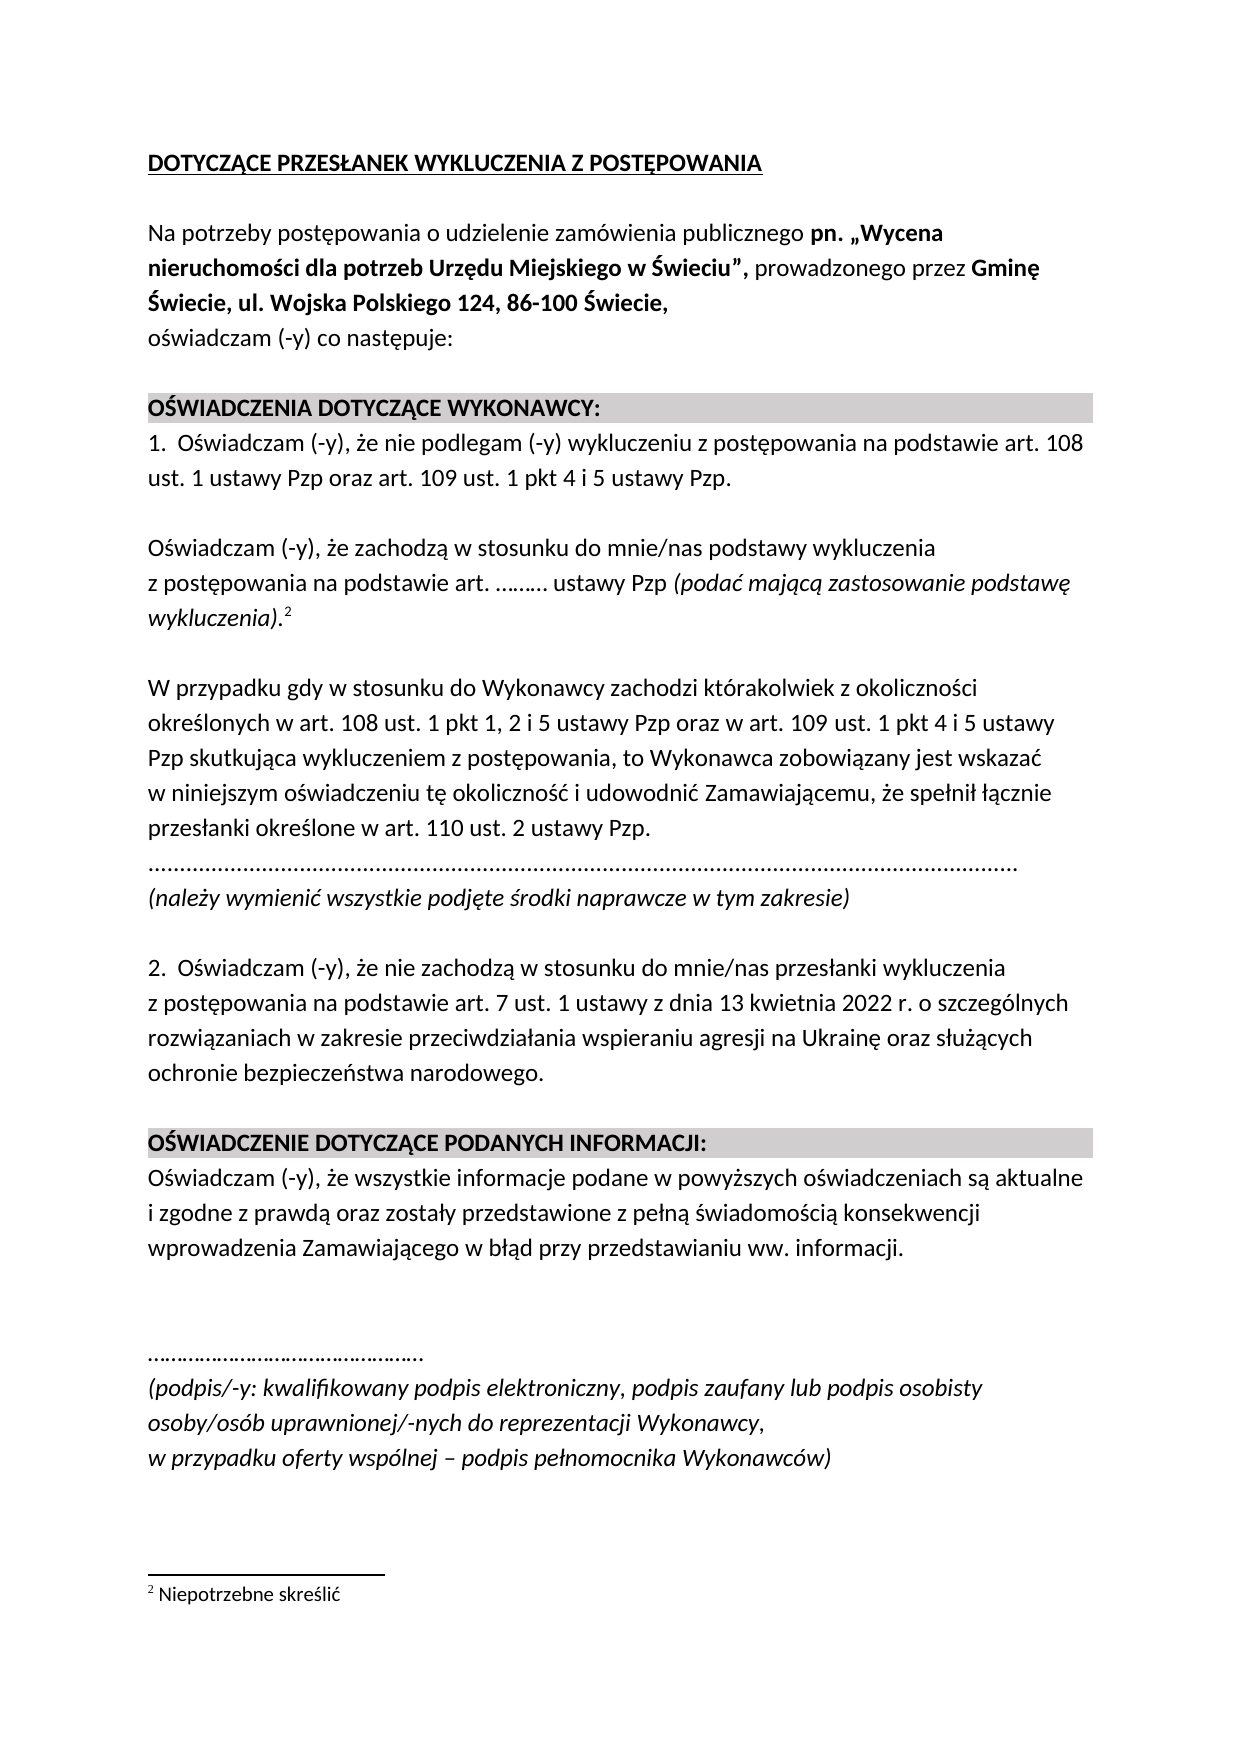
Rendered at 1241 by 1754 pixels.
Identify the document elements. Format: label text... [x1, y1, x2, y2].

text DOTYCZĄCE PRZESŁANEK WYKLUCZENIA Z POSTĘPOWANIA [148, 148, 1093, 178]
list Oświadczam (-y), że nie podlegam (-y) wykluczeniu z postępowania na podstawie art. 108 ust. 1 ustawy Pzp oraz art. 109 ust. 1 pkt 4 i 5 ustawy Pzp. [148, 428, 1093, 493]
text ………………………………………… [148, 1338, 1093, 1368]
text Oświadczam (-y), że wszystkie informacje podane w powyższych oświadczeniach są aktualne i zgodne z prawdą oraz zostały przedstawione z pełną świadomością konsekwencji wprowadzenia Zamawiającego w błąd przy przedstawianiu ww. informacji. [148, 1163, 1093, 1263]
list Oświadczam (-y), że nie zachodzą w stosunku do mnie/nas przesłanki wykluczenia z postępowania na podstawie art. 7 ust. 1 ustawy z dnia 13 kwietnia 2022 r. o szczególnych rozwiązaniach w zakresie przeciwdziałania wspieraniu agresji na Ukrainę oraz służących ochronie bezpieczeństwa narodowego. [148, 953, 1093, 1088]
text oświadczam (-y) co następuje: [148, 323, 1093, 353]
text Oświadczam (-y), że zachodzą w stosunku do mnie/nas podstawy wykluczenia z postępowania na podstawie art. ……… ustawy Pzp (podać mającą zastosowanie podstawę wykluczenia). [148, 533, 1093, 633]
text OŚWIADCZENIE DOTYCZĄCE PODANYCH INFORMACJI: [148, 1128, 1093, 1158]
text Na potrzeby postępowania o udzielenie zamówienia publicznego pn. „Wycena nieruchomości dla potrzeb Urzędu Miejskiego w Świeciu”, prowadzonego przez Gminę Świecie, ul. Wojska Polskiego 124, 86-100 Świecie, [148, 218, 1093, 318]
text (należy wymienić wszystkie podjęte środki naprawcze w tym zakresie) [148, 883, 1093, 913]
text (podpis/-y: kwalifikowany podpis elektroniczny, podpis zaufany lub podpis osobisty osoby/osób uprawnionej/-nych do reprezentacji Wykonawcy, w przypadku oferty wspólnej – podpis pełnomocnika Wykonawców) [148, 1373, 1093, 1473]
text W przypadku gdy w stosunku do Wykonawcy zachodzi którakolwiek z okoliczności określonych w art. 108 ust. 1 pkt 1, 2 i 5 ustawy Pzp oraz w art. 109 ust. 1 pkt 4 i 5 ustawy Pzp skutkująca wykluczeniem z postępowania, to Wykonawca zobowiązany jest wskazać w niniejszym oświadczeniu tę okoliczność i udowodnić Zamawiającemu, że spełnił łącznie przesłanki określone w art. 110 ust. 2 ustawy Pzp. [148, 673, 1093, 843]
text OŚWIADCZENIA DOTYCZĄCE WYKONAWCY: [148, 393, 1093, 423]
text .......................................................................................................................................... [148, 848, 1093, 878]
